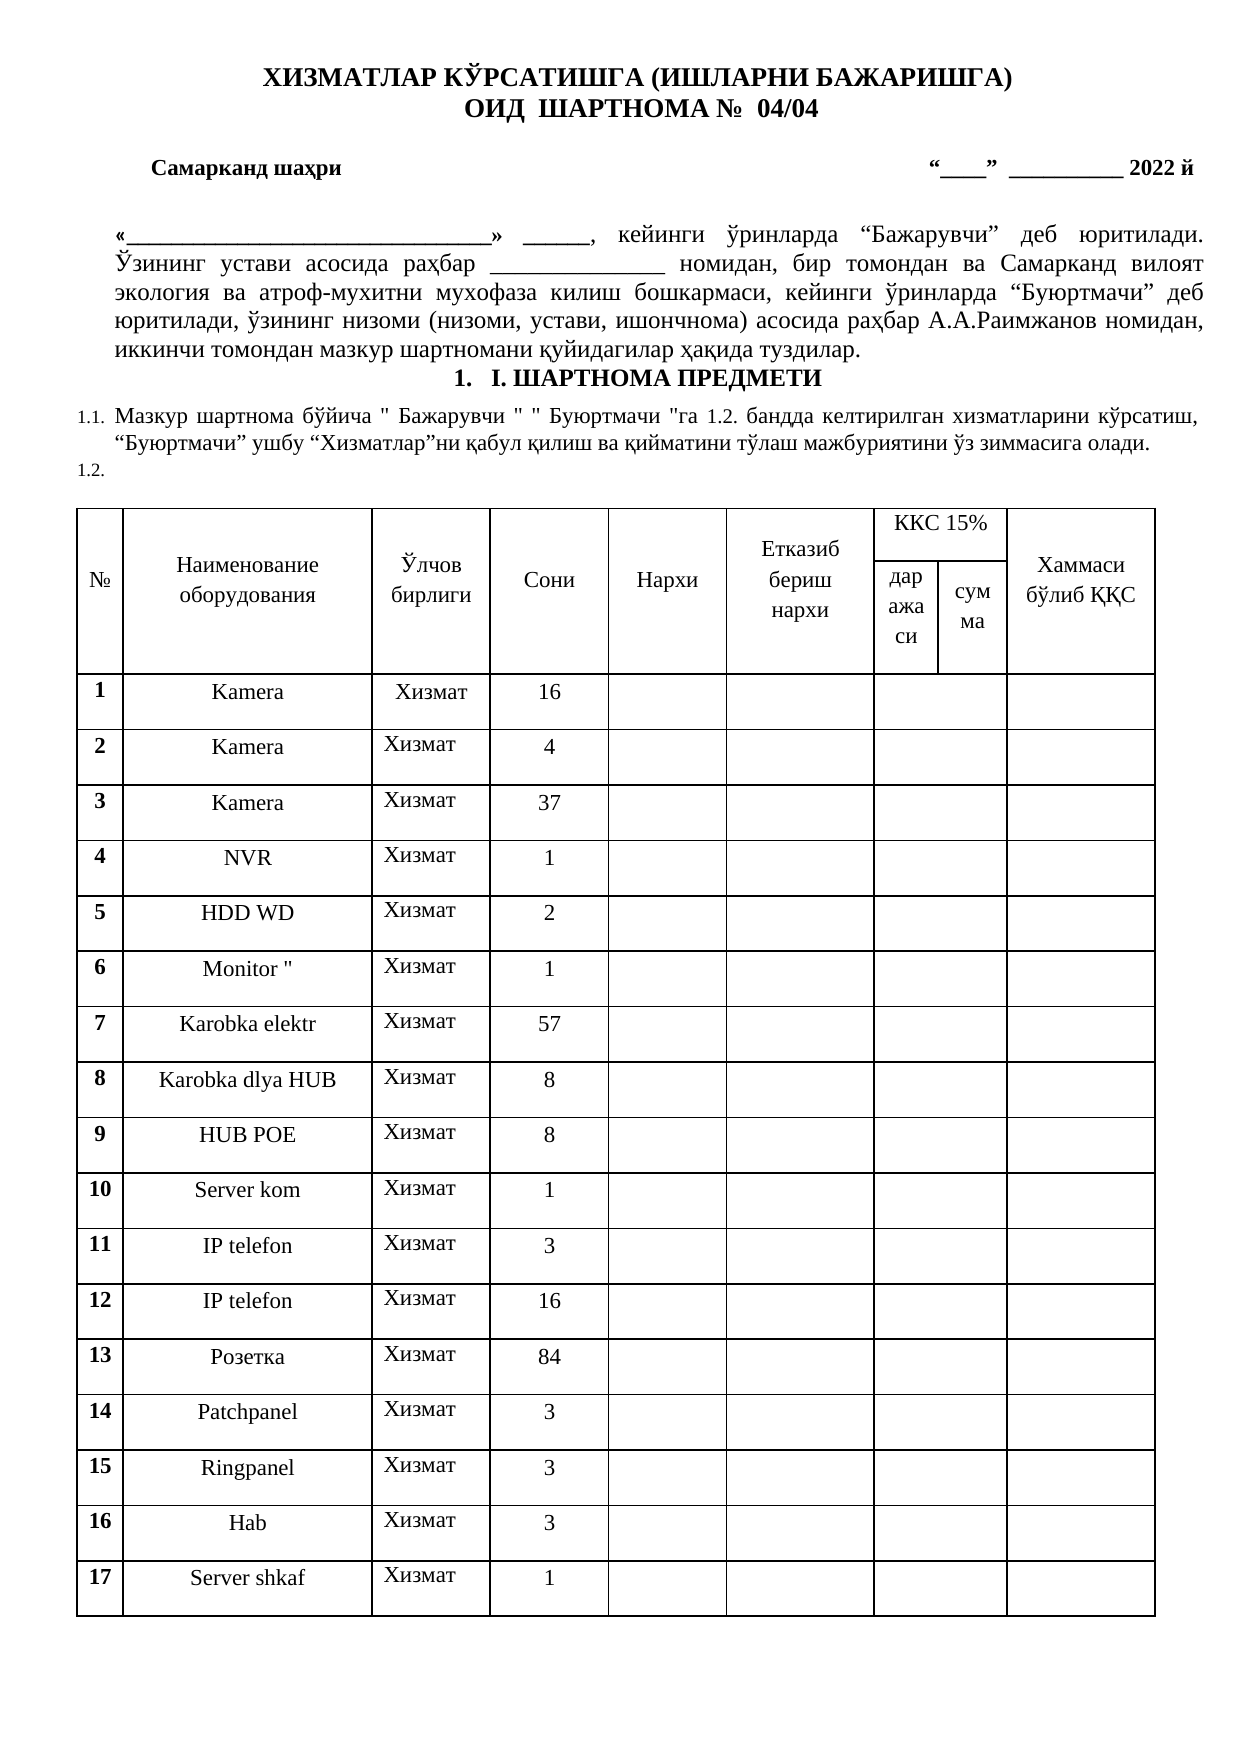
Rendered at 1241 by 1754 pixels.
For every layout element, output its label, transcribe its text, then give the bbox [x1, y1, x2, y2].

table_cell 12 [78, 1285, 122, 1338]
table_cell Hab [124, 1506, 371, 1560]
table_cell IP telefon [124, 1229, 371, 1283]
text ХИЗМАТЛАР КЎРСАТИШГА (ИШЛАРНИ БАЖАРИШГА) [77, 61, 1199, 92]
table_header Сони [491, 509, 608, 673]
table_cell [1008, 730, 1154, 784]
table_cell [609, 786, 726, 839]
table_cell Хизмат [373, 952, 489, 1006]
table_cell [609, 952, 726, 1006]
table_cell [727, 1118, 873, 1172]
table_cell [875, 897, 1006, 950]
table_cell [875, 1063, 1006, 1117]
table_header № [78, 509, 122, 673]
table_cell 15 [78, 1451, 122, 1504]
table_cell 1 [491, 1174, 608, 1227]
table_cell [875, 1229, 1006, 1283]
table_cell Server shkaf [124, 1562, 371, 1615]
table_cell Хизмат [373, 841, 489, 895]
table_cell 11 [78, 1229, 122, 1283]
table_cell Розетка [124, 1340, 371, 1394]
table_cell [609, 1007, 726, 1061]
table_cell Хизмат [373, 730, 489, 784]
table_cell Хизмат [373, 1451, 489, 1504]
table_cell 5 [78, 897, 122, 950]
table_cell [1008, 1174, 1154, 1227]
table_cell [1008, 1007, 1154, 1061]
table_cell [609, 1451, 726, 1504]
table_cell 4 [491, 730, 608, 784]
table_cell [727, 1562, 873, 1615]
table_cell Хизмат [373, 1285, 489, 1338]
table_header ККС 15% [875, 509, 1006, 560]
table_cell 10 [78, 1174, 122, 1227]
table_cell Хизмат [373, 1229, 489, 1283]
table_cell [609, 1340, 726, 1394]
table_cell 84 [491, 1340, 608, 1394]
table_cell 1 [491, 841, 608, 895]
table_cell [727, 730, 873, 784]
table_cell [1008, 675, 1154, 729]
table_cell [1008, 1451, 1154, 1504]
table_cell 9 [78, 1118, 122, 1172]
table_cell 2 [491, 897, 608, 950]
table_cell Kamera [124, 730, 371, 784]
table_cell 8 [491, 1063, 608, 1117]
table_header Ўлчов бирлиги [373, 509, 489, 673]
table_cell 57 [491, 1007, 608, 1061]
table_cell 4 [78, 841, 122, 895]
table_cell [609, 675, 726, 729]
table_cell [609, 1174, 726, 1227]
table_cell [727, 1285, 873, 1338]
table_cell Kamera [124, 786, 371, 839]
table_cell [609, 1229, 726, 1283]
table_cell 16 [491, 1285, 608, 1338]
table_cell [875, 952, 1006, 1006]
table_cell [1008, 1562, 1154, 1615]
table_cell [1008, 1340, 1154, 1394]
table_cell 7 [78, 1007, 122, 1061]
table_cell 8 [491, 1118, 608, 1172]
table_cell [609, 1285, 726, 1338]
table_cell Patchpanel [124, 1395, 371, 1449]
table_cell [1008, 1395, 1154, 1449]
table_cell NVR [124, 841, 371, 895]
table_cell IP telefon [124, 1285, 371, 1338]
table_header Наименование оборудования [124, 509, 371, 673]
table_cell Хизмат [373, 1395, 489, 1449]
table_cell [727, 1395, 873, 1449]
table_cell [727, 675, 873, 729]
table_cell даражаси [875, 562, 937, 673]
list «_________________________________» ______, кейинги ўринларда “Бажарувчи” деб юритилади. Ўзининг устави асосида раҳбар ______________ номидан, бир томондан ва Самарканд вилоят экология ва атроф-мухитни мухофаза килиш бошкармаси, кейинги ўринларда “Буюртмачи” деб юритилади, ўзининг низоми (низоми, устави, ишончнома) асосида раҳбар А.А.Раимжанов номидан, иккинчи томондан мазкур шартномани қуйидагилар ҳақида туздилар. [114, 219, 1204, 363]
list I. ШАРТНОМА ПРЕДМЕТИ [77, 363, 1199, 392]
table_cell [875, 1174, 1006, 1227]
table_cell Хизмат [373, 1506, 489, 1560]
table_cell [1008, 1285, 1154, 1338]
table_cell [1008, 1506, 1154, 1560]
table_cell Ringpanel [124, 1451, 371, 1504]
table_cell [875, 730, 1006, 784]
table_cell 3 [491, 1506, 608, 1560]
table_cell [875, 841, 1006, 895]
table_cell [875, 1395, 1006, 1449]
table_cell 16 [491, 675, 608, 729]
table_cell 13 [78, 1340, 122, 1394]
table_cell [875, 675, 1006, 729]
table_cell [727, 1340, 873, 1394]
table_cell Хизмат [373, 1340, 489, 1394]
table_cell [875, 1118, 1006, 1172]
table_cell 3 [491, 1229, 608, 1283]
table_cell 3 [491, 1395, 608, 1449]
table_cell [875, 1007, 1006, 1061]
table_cell Monitor " [124, 952, 371, 1006]
table_cell [609, 1395, 726, 1449]
table_cell Хизмат [373, 786, 489, 839]
table_cell [609, 730, 726, 784]
table_cell [1008, 786, 1154, 839]
table_cell [609, 1562, 726, 1615]
table_header Хаммаси бўлиб ҚҚС [1008, 509, 1154, 673]
table_cell 17 [78, 1562, 122, 1615]
table_cell [609, 1118, 726, 1172]
table_cell [1008, 1229, 1154, 1283]
table_cell Хизмат [373, 1562, 489, 1615]
table_cell [1008, 1063, 1154, 1117]
table_cell [609, 841, 726, 895]
table_cell [727, 1229, 873, 1283]
table_cell Хизмат [373, 675, 489, 729]
table_cell 1 [78, 675, 122, 729]
list Мазкур шартнома бўйича " Бажарувчи " " Буюртмачи "га 1.2. бандда келтирилган хизматларини кўрсатиш, “Буюртмачи” ушбу “Хизматлар”ни қабул қилиш ва қийматини тўлаш мажбуриятини ўз зиммасига олади. [77, 402, 1199, 455]
table_cell [727, 786, 873, 839]
table_cell [727, 1451, 873, 1504]
table_cell HDD WD [124, 897, 371, 950]
table_cell 1 [491, 952, 608, 1006]
table_cell Хизмат [373, 1174, 489, 1227]
table_cell Хизмат [373, 1118, 489, 1172]
table_cell [609, 1506, 726, 1560]
table_cell [727, 1506, 873, 1560]
table_cell [727, 1007, 873, 1061]
table_cell [727, 1174, 873, 1227]
table_cell 3 [78, 786, 122, 839]
table_cell 8 [78, 1063, 122, 1117]
table_cell сумма [939, 562, 1006, 673]
table_cell [875, 1451, 1006, 1504]
table_cell 2 [78, 730, 122, 784]
table_cell [875, 1562, 1006, 1615]
table_cell 16 [78, 1506, 122, 1560]
table_cell 6 [78, 952, 122, 1006]
table_cell Хизмат [373, 897, 489, 950]
table_cell [875, 1285, 1006, 1338]
table_cell Karobka dlya HUB [124, 1063, 371, 1117]
text ОИД ШАРТНОМА № 04/04 [77, 92, 1199, 123]
table_cell [609, 897, 726, 950]
table_cell Хизмат [373, 1007, 489, 1061]
table_cell [875, 786, 1006, 839]
table_cell Karobka elektr [124, 1007, 371, 1061]
table_cell 37 [491, 786, 608, 839]
table_cell Server kom [124, 1174, 371, 1227]
table_cell [875, 1506, 1006, 1560]
table_cell [1008, 1118, 1154, 1172]
table_header Етказиб бериш нархи [727, 509, 873, 673]
table_cell [727, 897, 873, 950]
table_cell Хизмат [373, 1063, 489, 1117]
table_cell 14 [78, 1395, 122, 1449]
table_cell [727, 952, 873, 1006]
table_cell [1008, 841, 1154, 895]
table_cell [727, 1063, 873, 1117]
table_cell [875, 1340, 1006, 1394]
text Самарканд шаҳри “____” __________ 2022 й [77, 154, 1199, 181]
table_cell HUB POE [124, 1118, 371, 1172]
table_header Нархи [609, 509, 726, 673]
table_cell [1008, 897, 1154, 950]
table_cell 1 [491, 1562, 608, 1615]
table_cell Kamera [124, 675, 371, 729]
table_cell [609, 1063, 726, 1117]
table_cell [727, 841, 873, 895]
table_cell [1008, 952, 1154, 1006]
table_cell 3 [491, 1451, 608, 1504]
